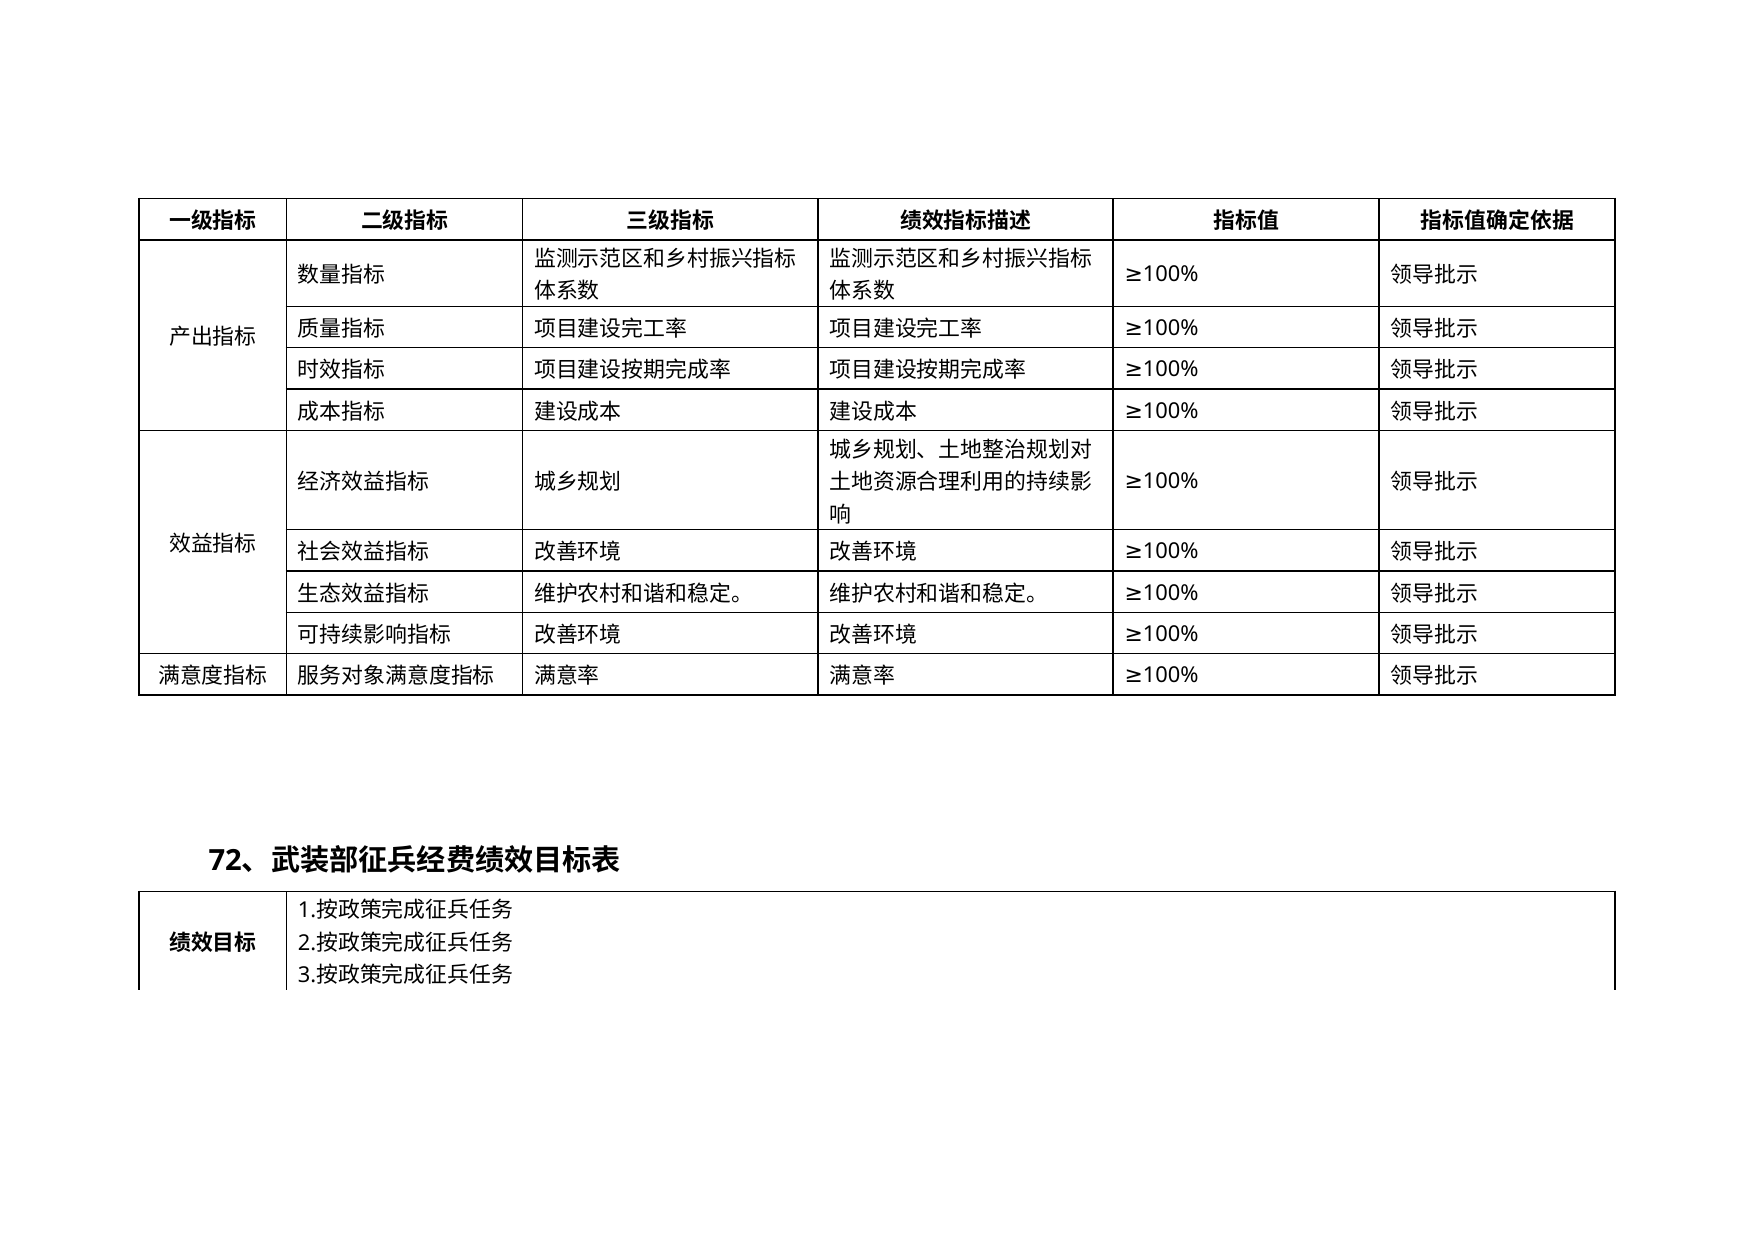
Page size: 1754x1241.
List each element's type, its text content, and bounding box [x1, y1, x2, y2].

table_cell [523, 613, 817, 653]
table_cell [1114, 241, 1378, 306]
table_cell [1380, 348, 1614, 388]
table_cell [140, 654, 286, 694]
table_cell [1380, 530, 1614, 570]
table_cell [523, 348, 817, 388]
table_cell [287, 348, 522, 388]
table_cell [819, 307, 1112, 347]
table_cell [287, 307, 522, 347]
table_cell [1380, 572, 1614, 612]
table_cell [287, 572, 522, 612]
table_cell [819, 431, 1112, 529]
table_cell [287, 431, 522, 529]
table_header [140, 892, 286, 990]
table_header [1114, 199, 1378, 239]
text 72、武装部征兵经费绩效目标表 [150, 826, 1604, 891]
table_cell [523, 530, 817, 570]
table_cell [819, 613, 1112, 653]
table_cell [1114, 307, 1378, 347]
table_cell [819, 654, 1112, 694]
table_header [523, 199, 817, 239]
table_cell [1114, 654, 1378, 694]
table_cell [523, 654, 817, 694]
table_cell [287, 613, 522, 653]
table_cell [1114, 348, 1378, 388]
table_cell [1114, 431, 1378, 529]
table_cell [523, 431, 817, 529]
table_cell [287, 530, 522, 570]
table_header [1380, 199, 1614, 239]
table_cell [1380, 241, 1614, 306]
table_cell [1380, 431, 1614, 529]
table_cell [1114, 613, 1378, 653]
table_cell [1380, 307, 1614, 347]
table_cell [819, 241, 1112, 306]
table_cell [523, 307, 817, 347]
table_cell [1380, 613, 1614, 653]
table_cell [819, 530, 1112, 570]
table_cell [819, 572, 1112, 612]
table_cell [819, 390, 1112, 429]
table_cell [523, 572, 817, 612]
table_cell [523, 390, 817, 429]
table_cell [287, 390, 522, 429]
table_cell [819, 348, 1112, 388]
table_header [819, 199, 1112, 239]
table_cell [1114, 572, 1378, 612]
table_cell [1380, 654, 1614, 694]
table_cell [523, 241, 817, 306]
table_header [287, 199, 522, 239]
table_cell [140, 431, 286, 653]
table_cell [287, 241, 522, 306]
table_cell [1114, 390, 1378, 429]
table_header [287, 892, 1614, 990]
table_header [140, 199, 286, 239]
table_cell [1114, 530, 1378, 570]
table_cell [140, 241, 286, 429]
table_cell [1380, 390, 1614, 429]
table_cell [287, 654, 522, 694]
